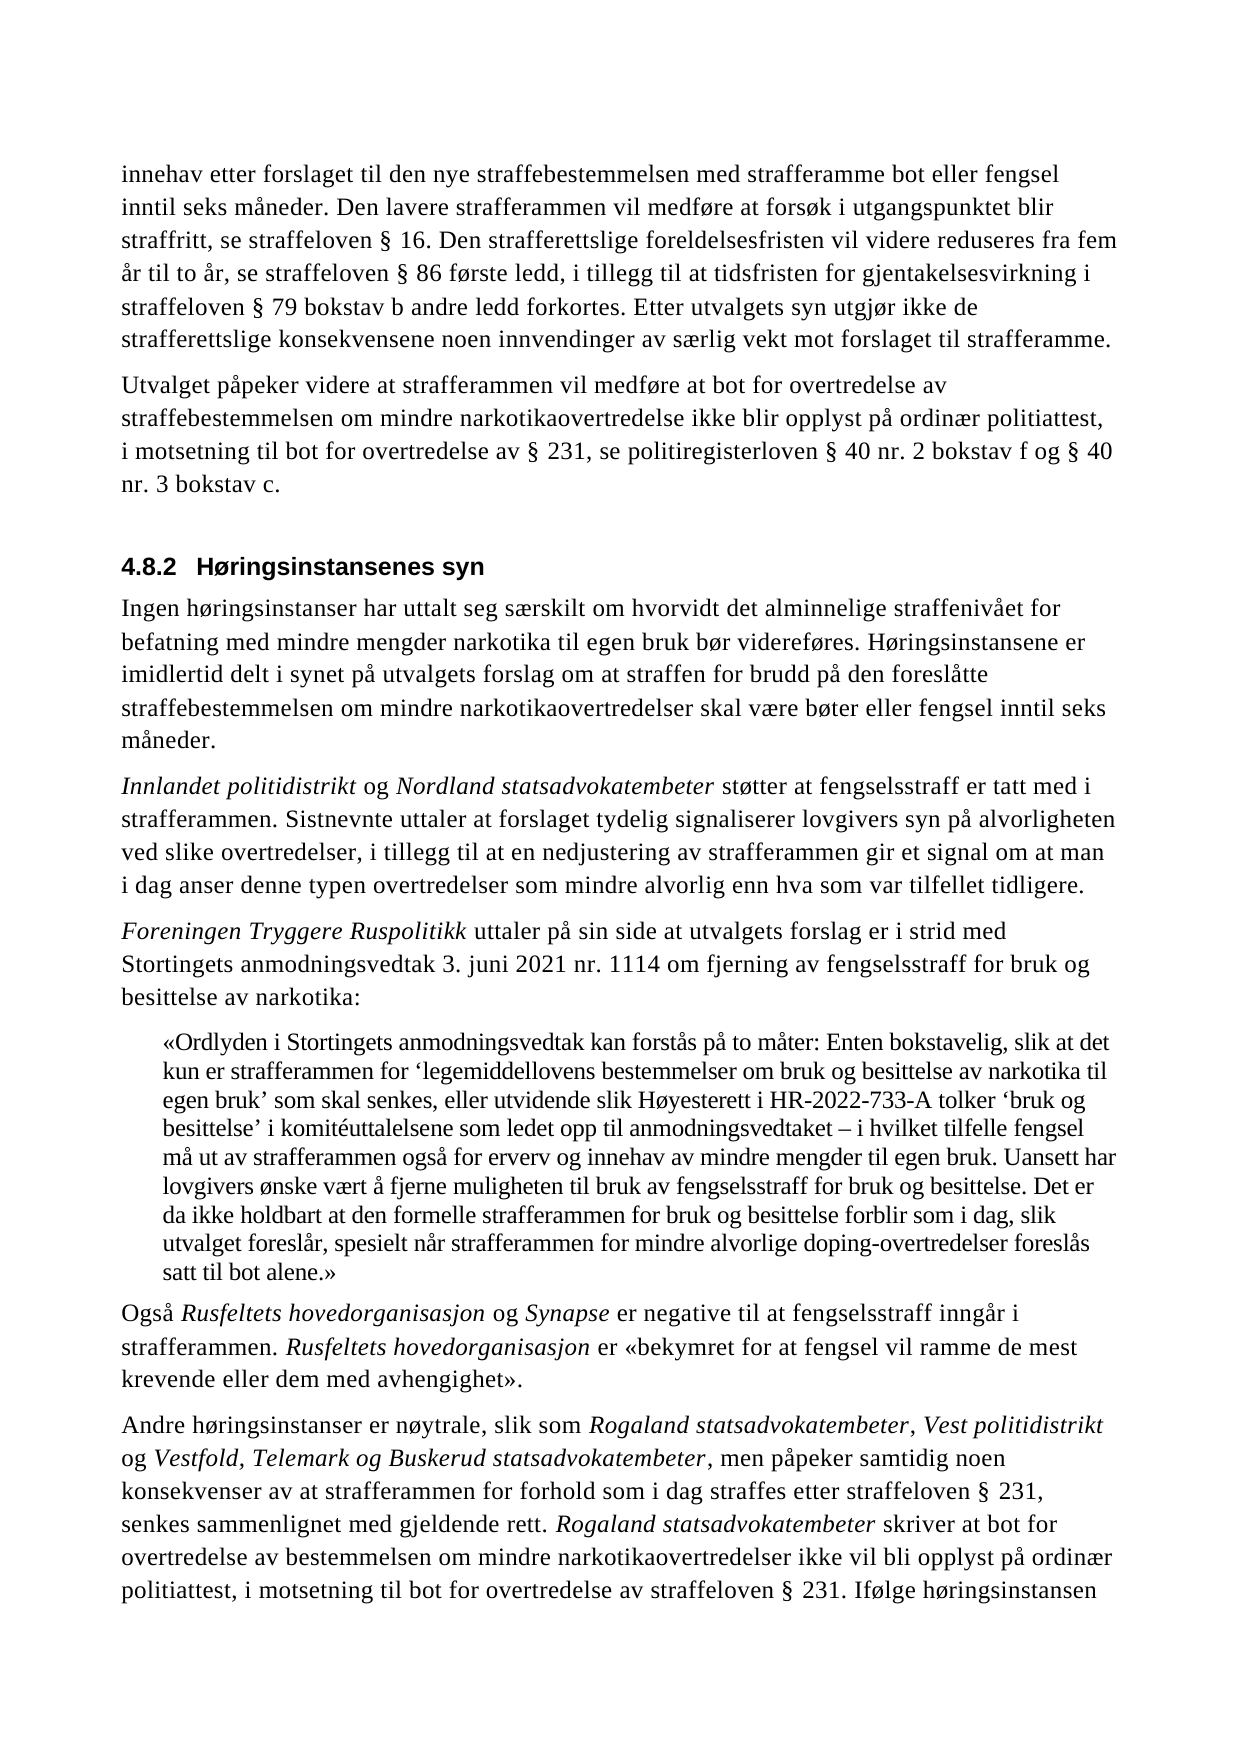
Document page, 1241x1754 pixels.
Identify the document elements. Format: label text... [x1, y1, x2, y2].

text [121, 1410, 1119, 1604]
text Innlandet politidistrikt og Nordland statsadvokatembeter støtter at fengselsstraff er tatt med i strafferammen. Sistnevnte uttaler at forslaget tydelig signaliserer lovgivers syn på alvorligheten ved slike overtredelser, i tillegg til at en nedjustering av strafferammen gir et signal om at man i dag anser denne typen overtredelser som mindre alvorlig enn hva som var tilfellet tidligere. [121, 771, 1119, 899]
text Utvalget påpeker videre at strafferammen vil medføre at bot for overtredelse av straffebestemmelsen om mindre narkotikaovertredelse ikke blir opplyst på ordinær politiattest, i motsetning til bot for overtredelse av § 231, se politiregisterloven § 40 nr. 2 bokstav f og § 40 nr. 3 bokstav c. [121, 370, 1119, 498]
text Foreningen Tryggere Ruspolitikk uttaler på sin side at utvalgets forslag er i strid med Stortingets anmodningsvedtak 3. juni 2021 nr. 1114 om fjerning av fengselsstraff for bruk og besittelse av narkotika: [121, 916, 1119, 1011]
text «Ordlyden i Stortingets anmodningsvedtak kan forstås på to måter: Enten bokstavelig, slik at det kun er strafferammen for ‘legemiddellovens bestemmelser om bruk og besittelse av narkotika til egen bruk’ som skal senkes, eller utvidende slik Høyesterett i HR-2022-733-A tolker ‘bruk og besittelse’ i komitéuttalelsene som ledet opp til anmodningsvedtaket – i hvilket tilfelle fengsel må ut av strafferammen også for erverv og innehav av mindre mengder til egen bruk. Uansett har lovgivers ønske vært å fjerne muligheten til bruk av fengselsstraff for bruk og besittelse. Det er da ikke holdbart at den formelle strafferammen for bruk og besittelse forblir som i dag, slik utvalget foreslår, spesielt når strafferammen for mindre alvorlige doping-overtredelser foreslås satt til bot alene.» [162, 1027, 1119, 1286]
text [121, 159, 1119, 353]
text Ingen høringsinstanser har uttalt seg særskilt om hvorvidt det alminnelige straffenivået for befatning med mindre mengder narkotika til egen bruk bør videreføres. Høringsinstansene er imidlertid delt i synet på utvalgets forslag om at straffen for brudd på den foreslåtte straffebestemmelsen om mindre narkotikaovertredelser skal være bøter eller fengsel inntil seks måneder. [121, 593, 1119, 754]
subtitle Høringsinstansenes syn [121, 552, 1119, 581]
text Også Rusfeltets hovedorganisasjon og Synapse er negative til at fengselsstraff inngår i strafferammen. Rusfeltets hovedorganisasjon er «bekymret for at fengsel vil ramme de mest krevende eller dem med avhengighet». [121, 1298, 1119, 1393]
